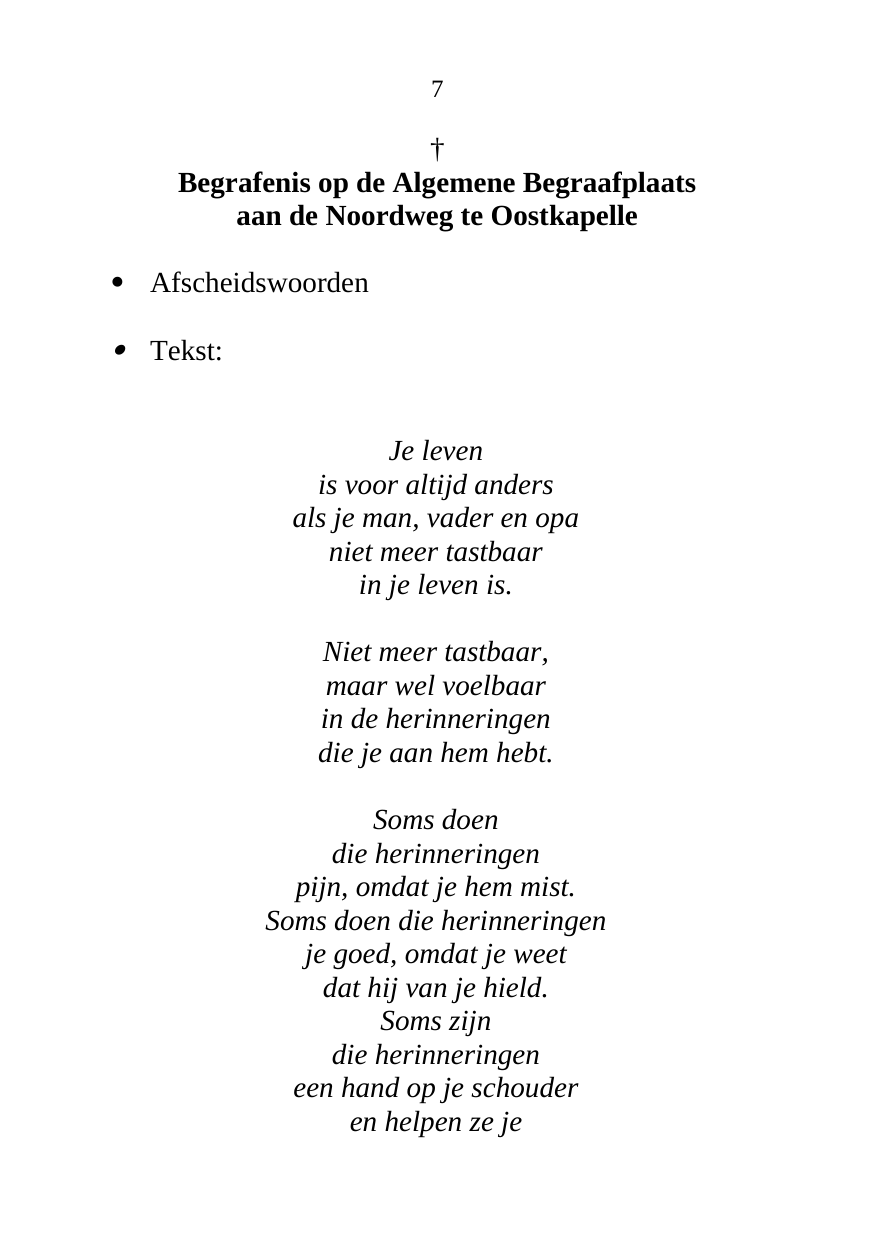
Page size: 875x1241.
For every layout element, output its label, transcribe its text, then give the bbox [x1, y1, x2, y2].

list Afscheidswoorden [112, 265, 799, 299]
text die je aan hem hebt. [75, 735, 799, 769]
text in je leven is. [75, 567, 799, 601]
text pijn, omdat je hem mist. [75, 869, 799, 903]
text Soms zijn [75, 1003, 799, 1037]
text die herinneringen [75, 836, 799, 869]
text Soms doen die herinneringen [75, 903, 799, 936]
text Soms doen [75, 802, 799, 836]
text een hand op je schouder [75, 1071, 799, 1104]
text Niet meer tastbaar, [75, 634, 799, 668]
text Je leven [75, 433, 799, 467]
text Begrafenis op de Algemene Begraafplaats [75, 165, 799, 198]
text aan de Noordweg te Oostkapelle [75, 198, 799, 232]
text maar wel voelbaar [75, 668, 799, 702]
text als je man, vader en opa [75, 500, 799, 534]
text niet meer tastbaar [75, 534, 799, 567]
text die herinneringen [75, 1037, 799, 1071]
text dat hij van je hield. [75, 970, 799, 1003]
text je goed, omdat je weet [75, 936, 799, 970]
text † [75, 131, 799, 165]
text in de herinneringen [75, 702, 799, 735]
list Tekst: [112, 333, 799, 366]
text is voor altijd anders [75, 467, 799, 500]
text en helpen ze je [75, 1104, 799, 1138]
